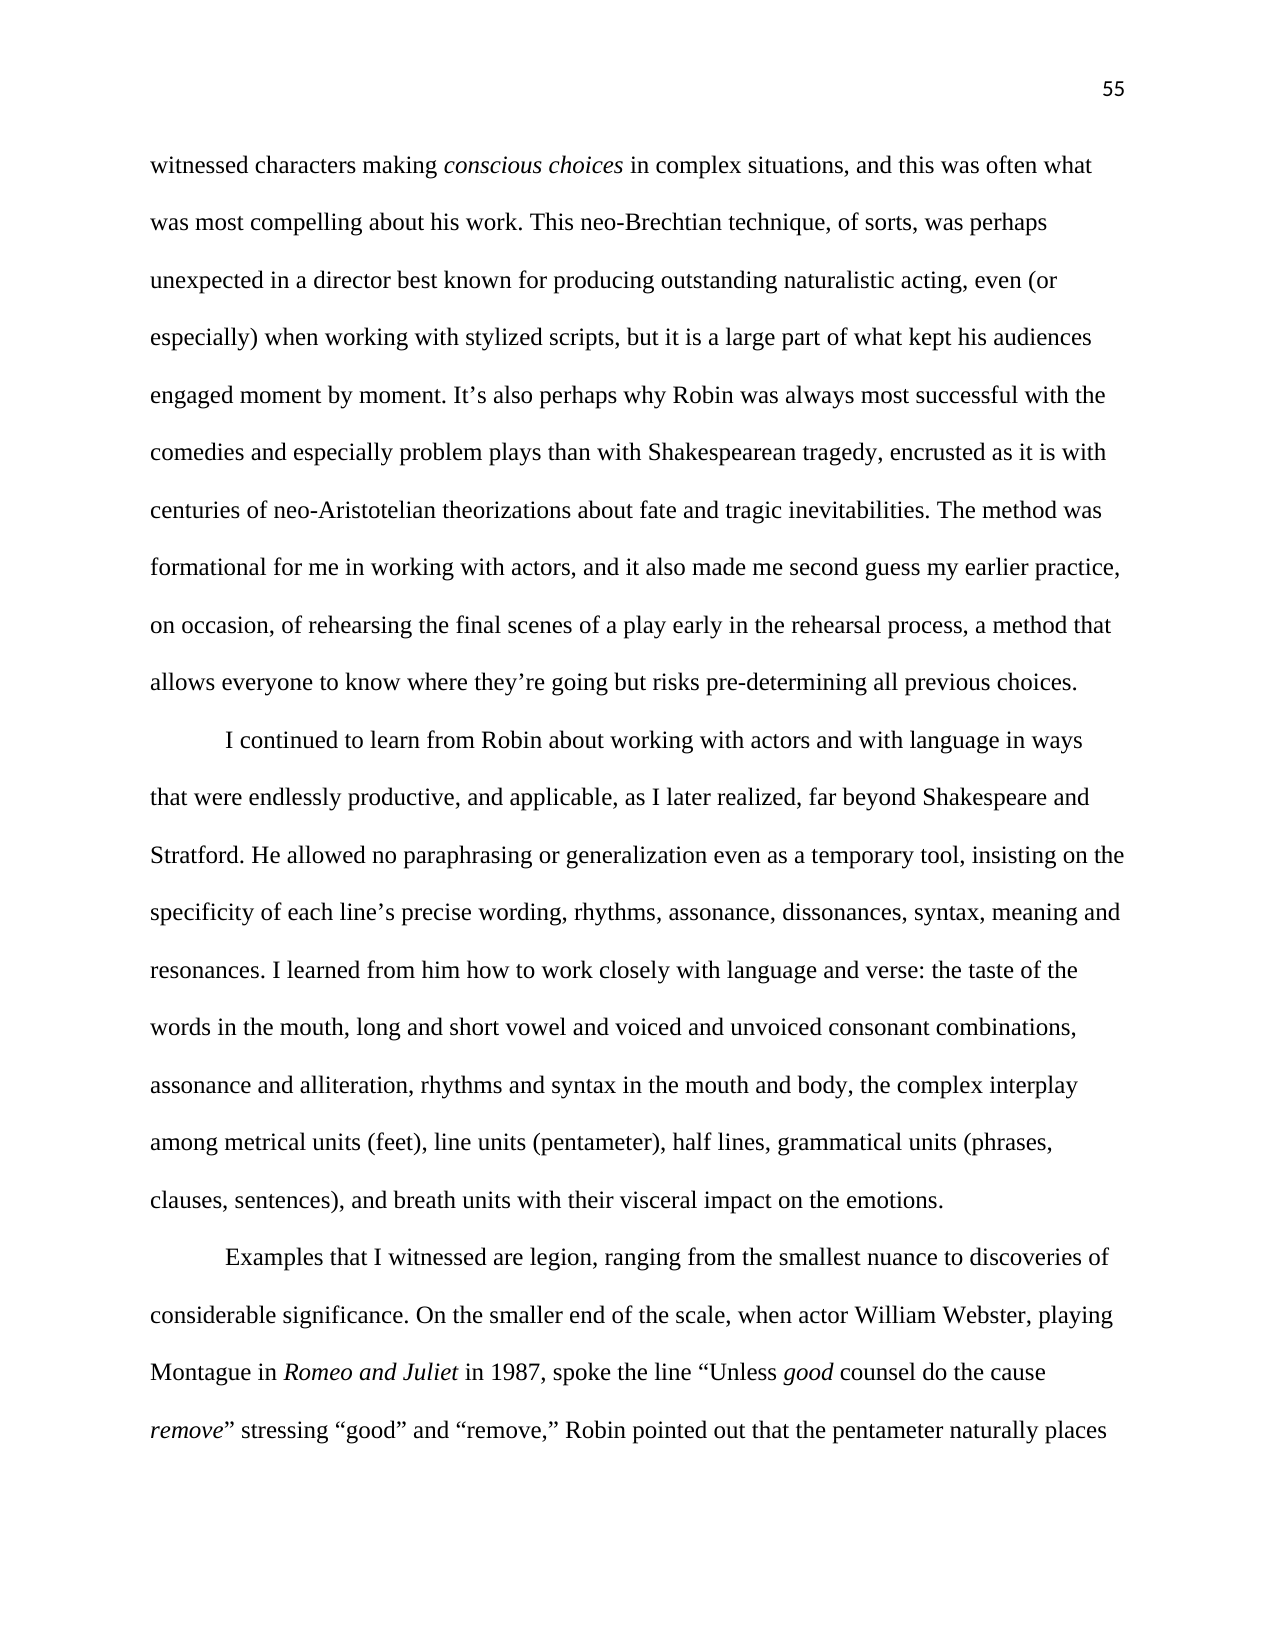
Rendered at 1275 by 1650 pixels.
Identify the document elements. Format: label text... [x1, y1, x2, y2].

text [150, 150, 1125, 696]
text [150, 1242, 1125, 1444]
text I continued to learn from Robin about working with actors and with language in ways that were endlessly productive, and applicable, as I later realized, far beyond Shakespeare and Stratford. He allowed no paraphrasing or generalization even as a temporary tool, insisting on the specificity of each line’s precise wording, rhythms, assonance, dissonances, syntax, meaning and resonances. I learned from him how to work closely with language and verse: the taste of the words in the mouth, long and short vowel and voiced and unvoiced consonant combinations, assonance and alliteration, rhythms and syntax in the mouth and body, the complex interplay among metrical units (feet), line units (pentameter), half lines, grammatical units (phrases, clauses, sentences), and breath units with their visceral impact on the emotions. [150, 725, 1125, 1214]
